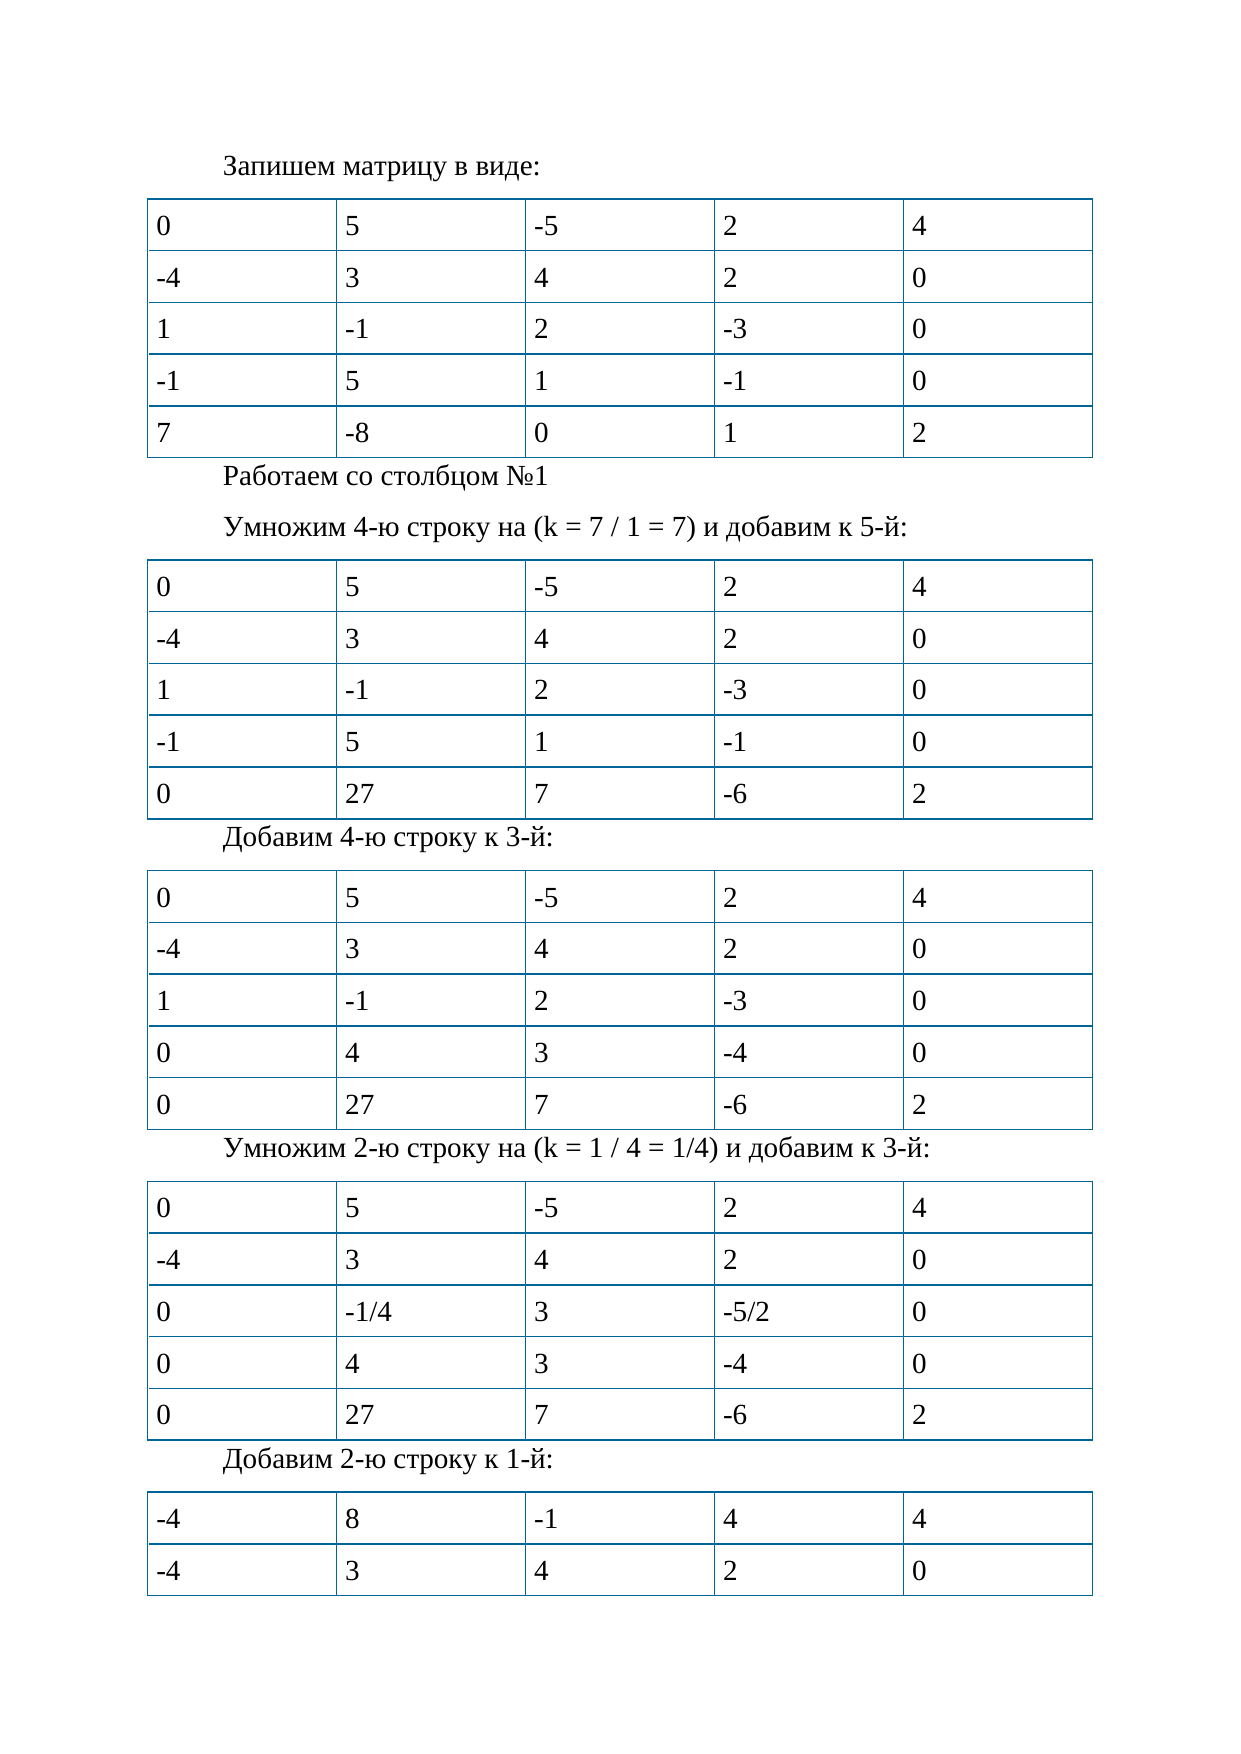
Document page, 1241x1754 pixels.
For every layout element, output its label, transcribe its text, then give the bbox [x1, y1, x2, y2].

table_cell 0 [904, 251, 1092, 302]
table_cell 4 [526, 1234, 714, 1284]
table_cell 0 [904, 1286, 1092, 1336]
table_cell 0 [148, 1389, 336, 1439]
table_cell 0 [904, 1337, 1092, 1388]
table_cell 2 [904, 768, 1092, 818]
table_header 4 [904, 1493, 1092, 1543]
table_cell 2 [715, 923, 903, 973]
table_header 5 [337, 871, 525, 922]
table_cell 4 [526, 251, 714, 302]
table_cell -1 [337, 303, 525, 353]
table_cell 1 [148, 664, 336, 714]
table_cell 0 [904, 664, 1092, 714]
table_header 5 [337, 200, 525, 250]
table_header 0 [148, 200, 336, 250]
table_cell -3 [715, 664, 903, 714]
table_cell -8 [337, 407, 525, 457]
table_cell 0 [148, 1337, 336, 1388]
table_cell -1 [337, 975, 525, 1025]
table_cell 0 [904, 355, 1092, 405]
table_cell -1/4 [337, 1286, 525, 1336]
text Запишем матрицу в виде: [148, 148, 1092, 181]
table_header -5 [526, 871, 714, 922]
table_cell 1 [715, 407, 903, 457]
table_cell 5 [337, 716, 525, 766]
table_header 8 [337, 1493, 525, 1543]
table_cell -6 [715, 1078, 903, 1129]
table_cell 7 [148, 406, 336, 457]
table_header 0 [148, 1182, 336, 1232]
table_cell 0 [904, 975, 1092, 1025]
table_cell 4 [526, 1545, 714, 1595]
table_cell -4 [148, 612, 336, 663]
table_cell 4 [526, 612, 714, 663]
table_cell -4 [715, 1337, 903, 1388]
table_cell 3 [337, 1545, 525, 1595]
table_cell -1 [715, 355, 903, 405]
table_cell 0 [148, 767, 336, 818]
table_header 4 [715, 1493, 903, 1543]
table_cell 3 [526, 1286, 714, 1336]
table_cell 0 [904, 923, 1092, 973]
table_cell 2 [526, 303, 714, 353]
table_cell 5 [337, 355, 525, 405]
table_cell 7 [526, 1078, 714, 1129]
table_header -5 [526, 200, 714, 250]
table_cell 0 [904, 1234, 1092, 1284]
table_cell -4 [148, 1233, 336, 1284]
table_header 0 [148, 871, 336, 922]
table_cell 4 [337, 1027, 525, 1077]
table_header -1 [526, 1493, 714, 1543]
table_cell 3 [337, 251, 525, 302]
table_cell 27 [337, 1078, 525, 1129]
table_header 2 [715, 200, 903, 250]
text Умножим 4-ю строку на (k = 7 / 1 = 7) и добавим к 5-й: [148, 509, 1092, 542]
table_cell 27 [337, 768, 525, 818]
table_cell -1 [337, 664, 525, 714]
text Добавим 4-ю строку к 3-й: [148, 820, 1092, 853]
table_cell -5/2 [715, 1286, 903, 1336]
table_cell 2 [715, 612, 903, 663]
table_cell 3 [337, 612, 525, 663]
table_cell -6 [715, 1389, 903, 1439]
table_header 0 [148, 561, 336, 611]
table_cell 0 [148, 1285, 336, 1336]
table_header -4 [148, 1493, 336, 1543]
table_cell 2 [904, 1389, 1092, 1439]
table_cell 2 [715, 1234, 903, 1284]
table_header 4 [904, 561, 1092, 611]
table_cell 0 [904, 1545, 1092, 1595]
table_cell 0 [904, 303, 1092, 353]
table_cell 2 [715, 1545, 903, 1595]
table_cell 0 [148, 1026, 336, 1077]
table_cell -6 [715, 768, 903, 818]
table_cell 0 [526, 407, 714, 457]
table_header 2 [715, 561, 903, 611]
table_cell 7 [526, 768, 714, 818]
table_cell -3 [715, 975, 903, 1025]
text Добавим 2-ю строку к 1-й: [148, 1441, 1092, 1474]
table_header -5 [526, 561, 714, 611]
table_cell 1 [148, 303, 336, 353]
table_cell 3 [526, 1337, 714, 1388]
table_cell -4 [148, 1544, 336, 1595]
text Умножим 2-ю строку на (k = 1 / 4 = 1/4) и добавим к 3-й: [148, 1130, 1092, 1164]
table_header 5 [337, 1182, 525, 1232]
table_header 2 [715, 871, 903, 922]
table_cell 0 [904, 612, 1092, 663]
table_cell 3 [526, 1027, 714, 1077]
table_header 4 [904, 200, 1092, 250]
table_cell 4 [526, 923, 714, 973]
table_cell 1 [526, 355, 714, 405]
table_cell 0 [904, 716, 1092, 766]
table_header 4 [904, 1182, 1092, 1232]
text Работаем со столбцом №1 [148, 458, 1092, 492]
table_header -5 [526, 1182, 714, 1232]
table_cell 0 [904, 1027, 1092, 1077]
table_cell 7 [526, 1389, 714, 1439]
table_cell -1 [715, 716, 903, 766]
table_cell 2 [526, 664, 714, 714]
table_cell -4 [148, 923, 336, 973]
table_cell -1 [148, 354, 336, 405]
table_cell 2 [904, 1078, 1092, 1129]
table_header 2 [715, 1182, 903, 1232]
table_cell 0 [148, 1078, 336, 1129]
table_cell -3 [715, 303, 903, 353]
table_cell 4 [337, 1337, 525, 1388]
table_cell 1 [148, 974, 336, 1025]
table_header 4 [904, 871, 1092, 922]
table_cell -1 [148, 715, 336, 766]
table_cell 3 [337, 1234, 525, 1284]
table_cell 1 [526, 716, 714, 766]
table_header 5 [337, 561, 525, 611]
table_cell 2 [715, 251, 903, 302]
table_cell 27 [337, 1389, 525, 1439]
table_cell 2 [526, 975, 714, 1025]
table_cell 2 [904, 407, 1092, 457]
table_cell -4 [148, 251, 336, 302]
table_cell 3 [337, 923, 525, 973]
table_cell -4 [715, 1027, 903, 1077]
